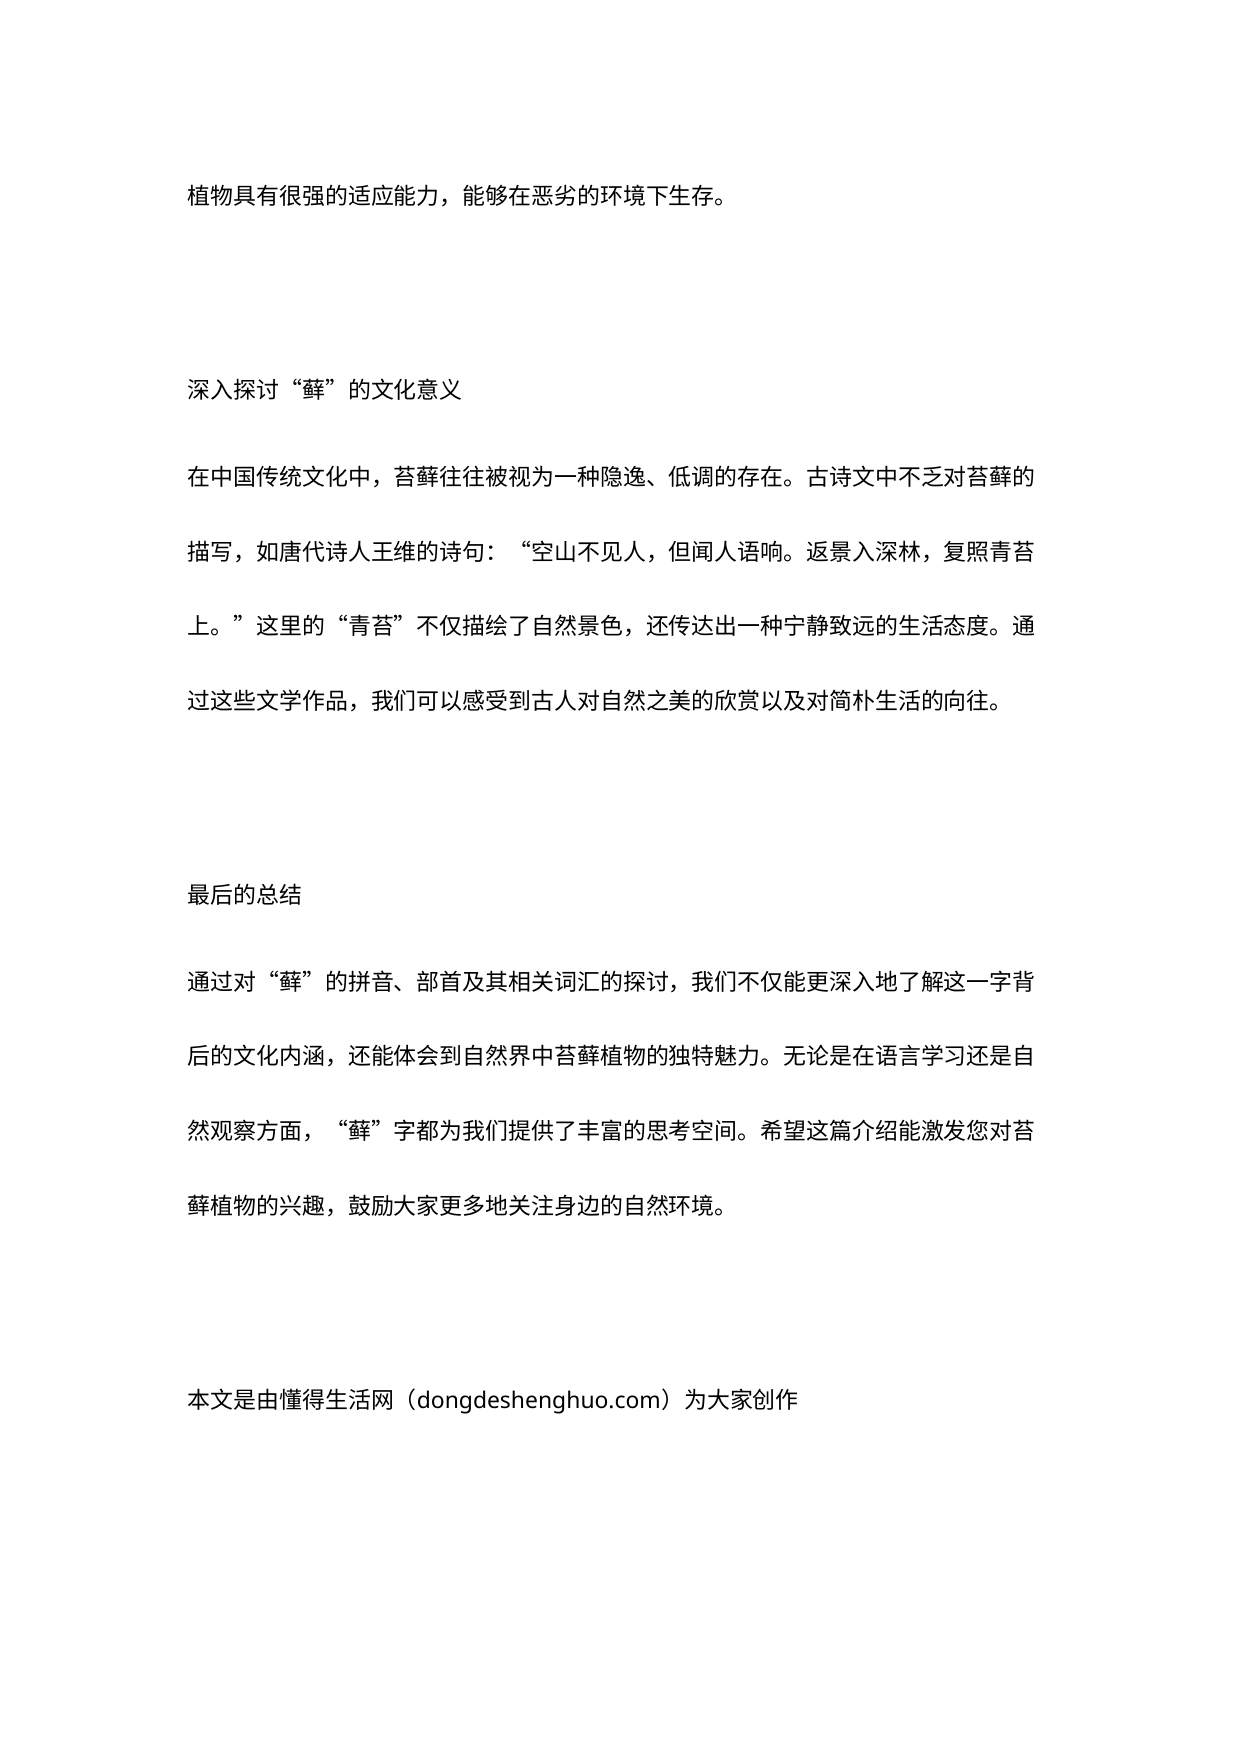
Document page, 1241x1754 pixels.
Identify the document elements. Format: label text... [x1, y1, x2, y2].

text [187, 162, 1053, 227]
text 本文是由懂得生活网（dongdeshenghuo.com）为大家创作 [187, 1366, 1053, 1431]
text 通过对“藓”的拼音、部首及其相关词汇的探讨，我们不仅能更深入地了解这一字背后的文化内涵，还能体会到自然界中苔藓植物的独特魅力。无论是在语言学习还是自然观察方面，“藓”字都为我们提供了丰富的思考空间。希望这篇介绍能激发您对苔藓植物的兴趣，鼓励大家更多地关注身边的自然环境。 [187, 948, 1053, 1237]
text 深入探讨“藓”的文化意义 [187, 356, 1053, 421]
text 最后的总结 [187, 861, 1053, 926]
text 在中国传统文化中，苔藓往往被视为一种隐逸、低调的存在。古诗文中不乏对苔藓的描写，如唐代诗人王维的诗句：“空山不见人，但闻人语响。返景入深林，复照青苔上。”这里的“青苔”不仅描绘了自然景色，还传达出一种宁静致远的生活态度。通过这些文学作品，我们可以感受到古人对自然之美的欣赏以及对简朴生活的向往。 [187, 443, 1053, 732]
